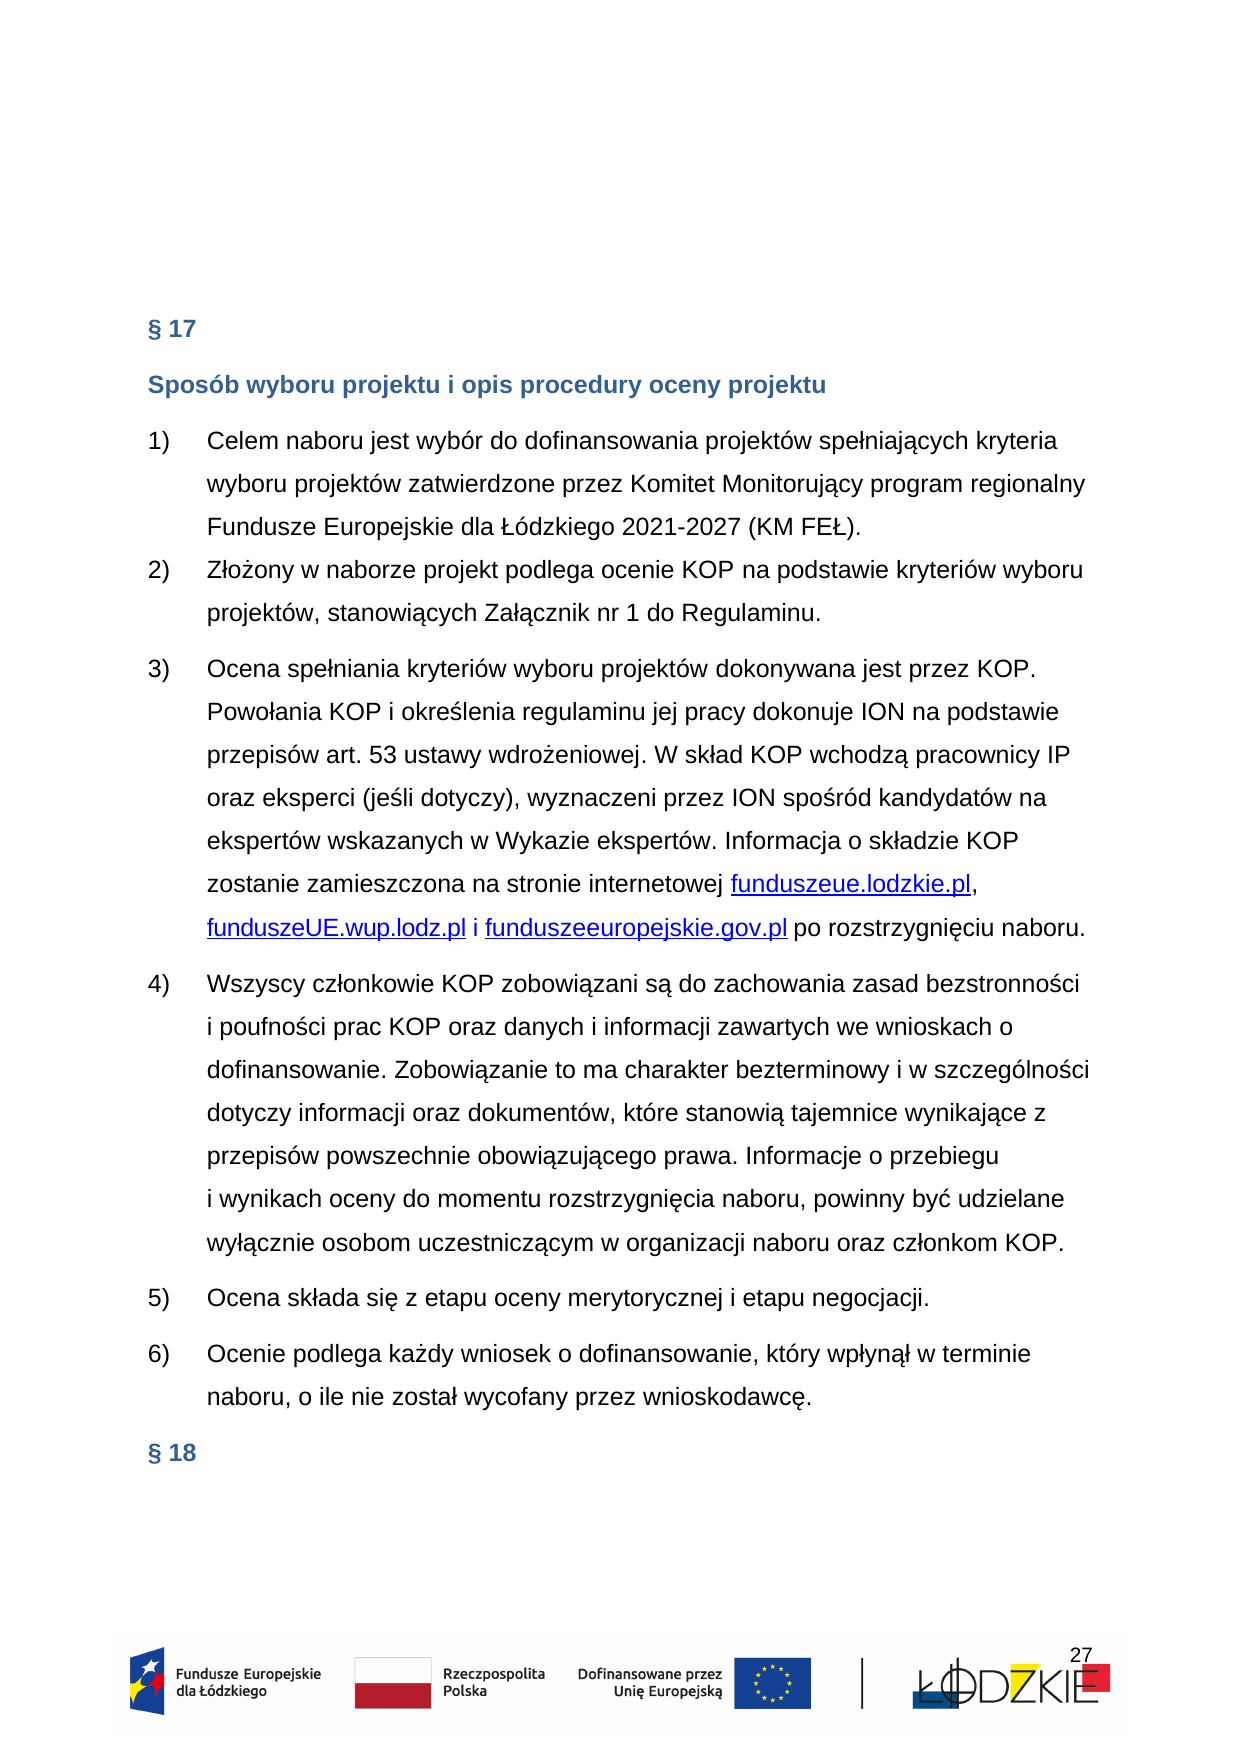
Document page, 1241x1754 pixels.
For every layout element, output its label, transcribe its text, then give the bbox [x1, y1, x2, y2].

list Wszyscy członkowie KOP zobowiązani są do zachowania zasad bezstronności i poufności prac KOP oraz danych i informacji zawartych we wnioskach o dofinansowanie. Zobowiązanie to ma charakter bezterminowy i w szczególności dotyczy informacji oraz dokumentów, które stanowią tajemnice wynikające z przepisów powszechnie obowiązującego prawa. Informacje o przebiegu i wynikach oceny do momentu rozstrzygnięcia naboru, powinny być udzielane wyłącznie osobom uczestniczącym w organizacji naboru oraz członkom KOP. [148, 969, 1093, 1256]
list Ocenie podlega każdy wniosek o dofinansowanie, który wpłynął w terminie naboru, o ile nie został wycofany przez wnioskodawcę. [148, 1339, 1093, 1411]
list Celem naboru jest wybór do dofinansowania projektów spełniających kryteria wyboru projektów zatwierdzone przez Komitet Monitorujący program regionalny Fundusze Europejskie dla Łódzkiego 2021-2027 (KM FEŁ). [148, 426, 1093, 541]
list Złożony w naborze projekt podlega ocenie KOP na podstawie kryteriów wyboru projektów, stanowiących Załącznik nr 1 do Regulaminu. [148, 555, 1093, 627]
list Ocena składa się z etapu oceny merytorycznej i etapu negocjacji. [148, 1283, 1093, 1312]
list Ocena spełniania kryteriów wyboru projektów dokonywana jest przez KOP. Powołania KOP i określenia regulaminu jej pracy dokonuje ION na podstawie przepisów art. 53 ustawy wdrożeniowej. W skład KOP wchodzą pracownicy IP oraz eksperci (jeśli dotyczy), wyznaczeni przez ION spośród kandydatów na ekspertów wskazanych w Wykazie ekspertów. Informacja o składzie KOP zostanie zamieszczona na stronie internetowej funduszeue.lodzkie.pl, funduszeUE.wup.lodz.pl i funduszeeuropejskie.gov.pl po rozstrzygnięciu naboru. [148, 654, 1093, 942]
text § 18 [148, 1438, 1093, 1466]
text § 17 [148, 314, 1093, 343]
picture [113, 1630, 1127, 1732]
subtitle Sposób wyboru projektu i opis procedury oceny projektu [148, 370, 1093, 399]
